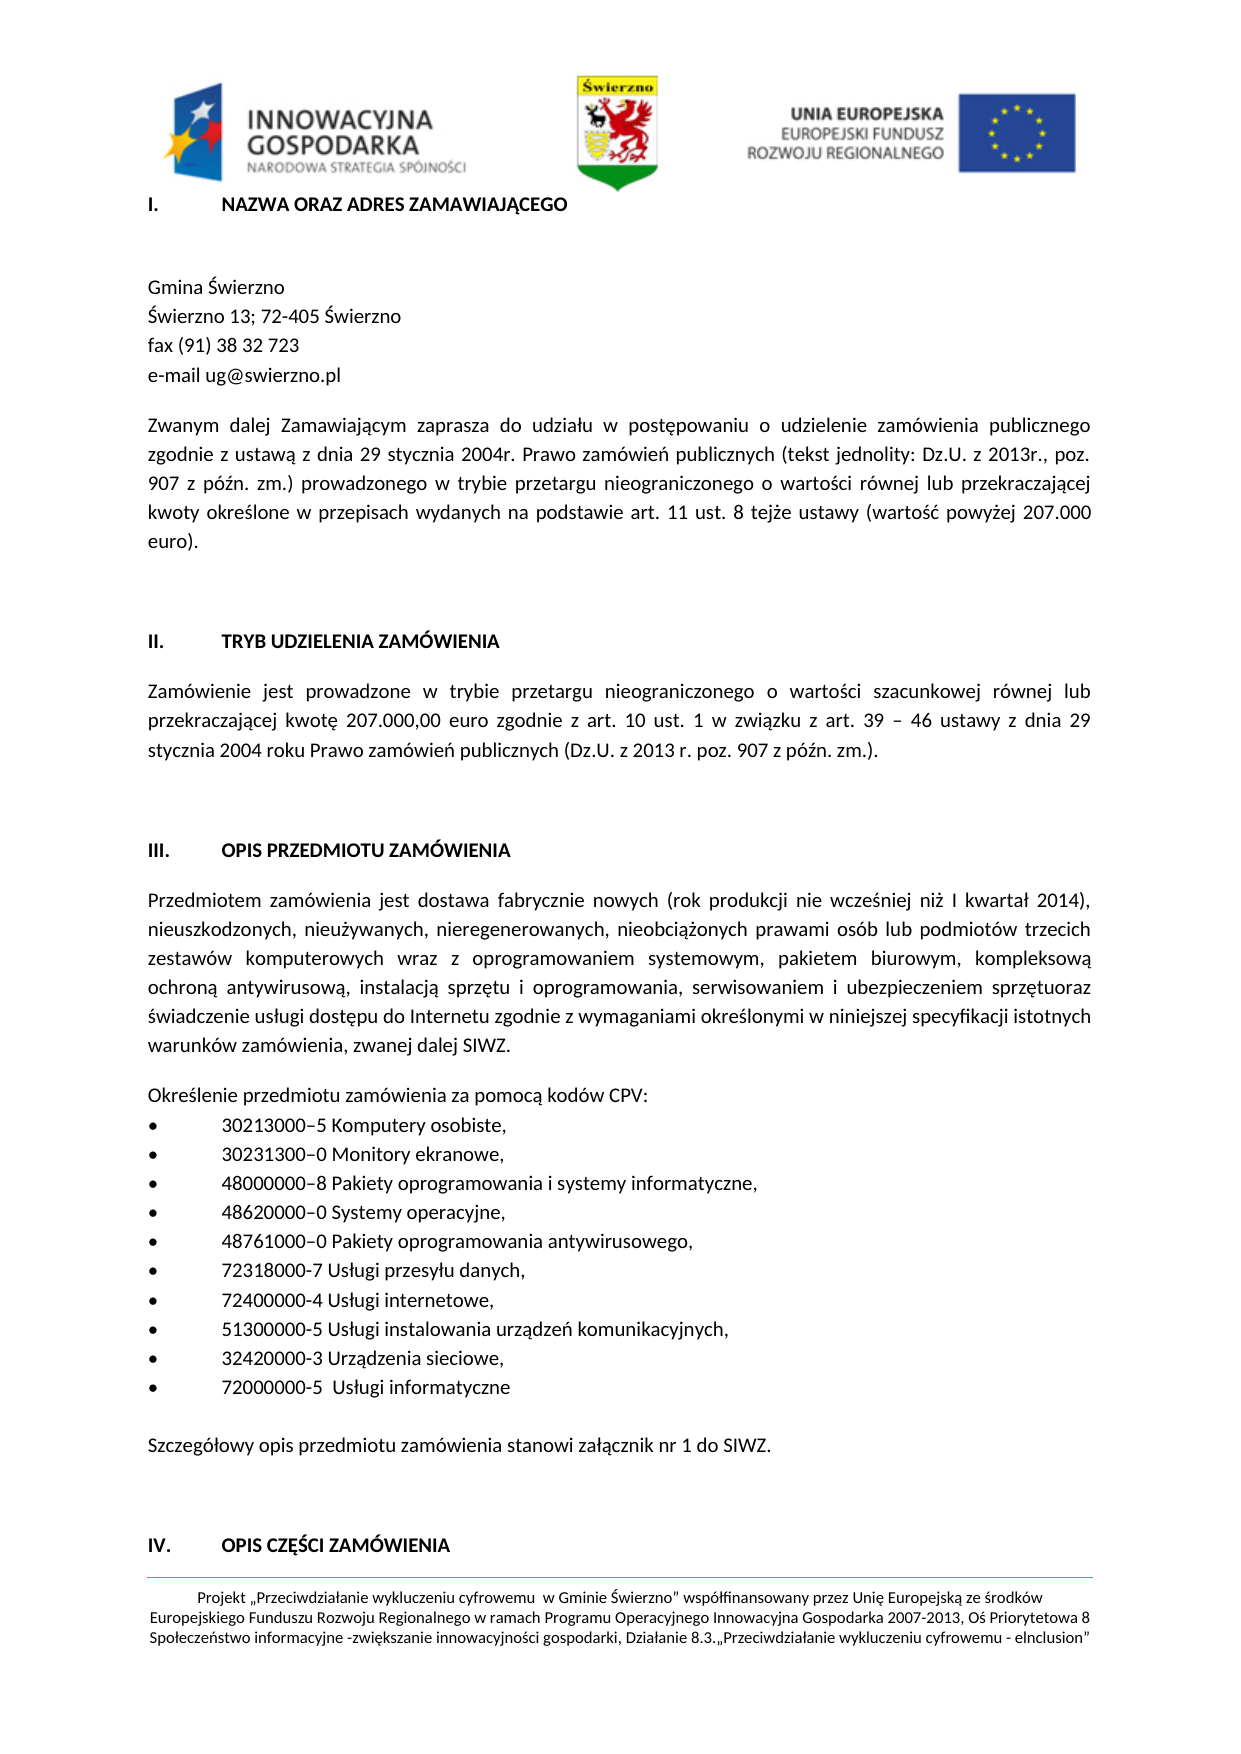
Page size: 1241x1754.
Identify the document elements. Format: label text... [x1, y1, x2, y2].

text II. TRYB UDZIELENIA ZAMÓWIENIA [148, 628, 1093, 654]
text Zamówienie jest prowadzone w trybie przetargu nieograniczonego o wartości szacunkowej równej lub przekraczającej kwotę 207.000,00 euro zgodnie z art. 10 ust. 1 w związku z art. 39 – 46 ustawy z dnia 29 stycznia 2004 roku Prawo zamówień publicznych (Dz.U. z 2013 r. poz. 907 z późn. zm.). [148, 678, 1093, 762]
text Przedmiotem zamówienia jest dostawa fabrycznie nowych (rok produkcji nie wcześniej niż I kwartał 2014), nieuszkodzonych, nieużywanych, nieregenerowanych, nieobciążonych prawami osób lub podmiotów trzecich zestawów komputerowych wraz z oprogramowaniem systemowym, pakietem biurowym, kompleksową ochroną antywirusową, instalacją sprzętu i oprogramowania, serwisowaniem i ubezpieczeniem sprzętuoraz świadczenie usługi dostępu do Internetu zgodnie z wymaganiami określonymi w niniejszej specyfikacji istotnych warunków zamówienia, zwanej dalej SIWZ. [148, 887, 1093, 1058]
text III. OPIS PRZEDMIOTU ZAMÓWIENIA [148, 837, 1093, 862]
picture [147, 73, 1093, 192]
text IV. OPIS CZĘŚCI ZAMÓWIENIA [148, 1533, 1093, 1558]
text Określenie przedmiotu zamówienia za pomocą kodów CPV: • 30213000–5 Komputery osobiste, • 30231300–0 Monitory ekranowe, • 48000000–8 Pakiety oprogramowania i systemy informatyczne, • 48620000–0 Systemy operacyjne, • 48761000–0 Pakiety oprogramowania antywirusowego, • 72318000-7 Usługi przesyłu danych, • 72400000-4 Usługi internetowe, • 51300000-5 Usługi instalowania urządzeń komunikacyjnych, • 32420000-3 Urządzenia sieciowe, • 72000000-5 Usługi informatyczne Szczegółowy opis przedmiotu zamówienia stanowi załącznik nr 1 do SIWZ. [148, 1083, 1093, 1458]
text I. NAZWA ORAZ ADRES ZAMAWIAJĄCEGO [148, 192, 1093, 249]
text Gmina Świerzno Świerzno 13; 72-405 Świerzno fax (91) 38 32 723 e-mail ug@swierzno.pl [148, 274, 1093, 387]
text Zwanym dalej Zamawiającym zaprasza do udziału w postępowaniu o udzielenie zamówienia publicznego zgodnie z ustawą z dnia 29 stycznia 2004r. Prawo zamówień publicznych (tekst jednolity: Dz.U. z 2013r., poz. 907 z późn. zm.) prowadzonego w trybie przetargu nieograniczonego o wartości równej lub przekraczającej kwoty określone w przepisach wydanych na podstawie art. 11 ust. 8 tejże ustawy (wartość powyżej 207.000 euro). [148, 412, 1093, 554]
